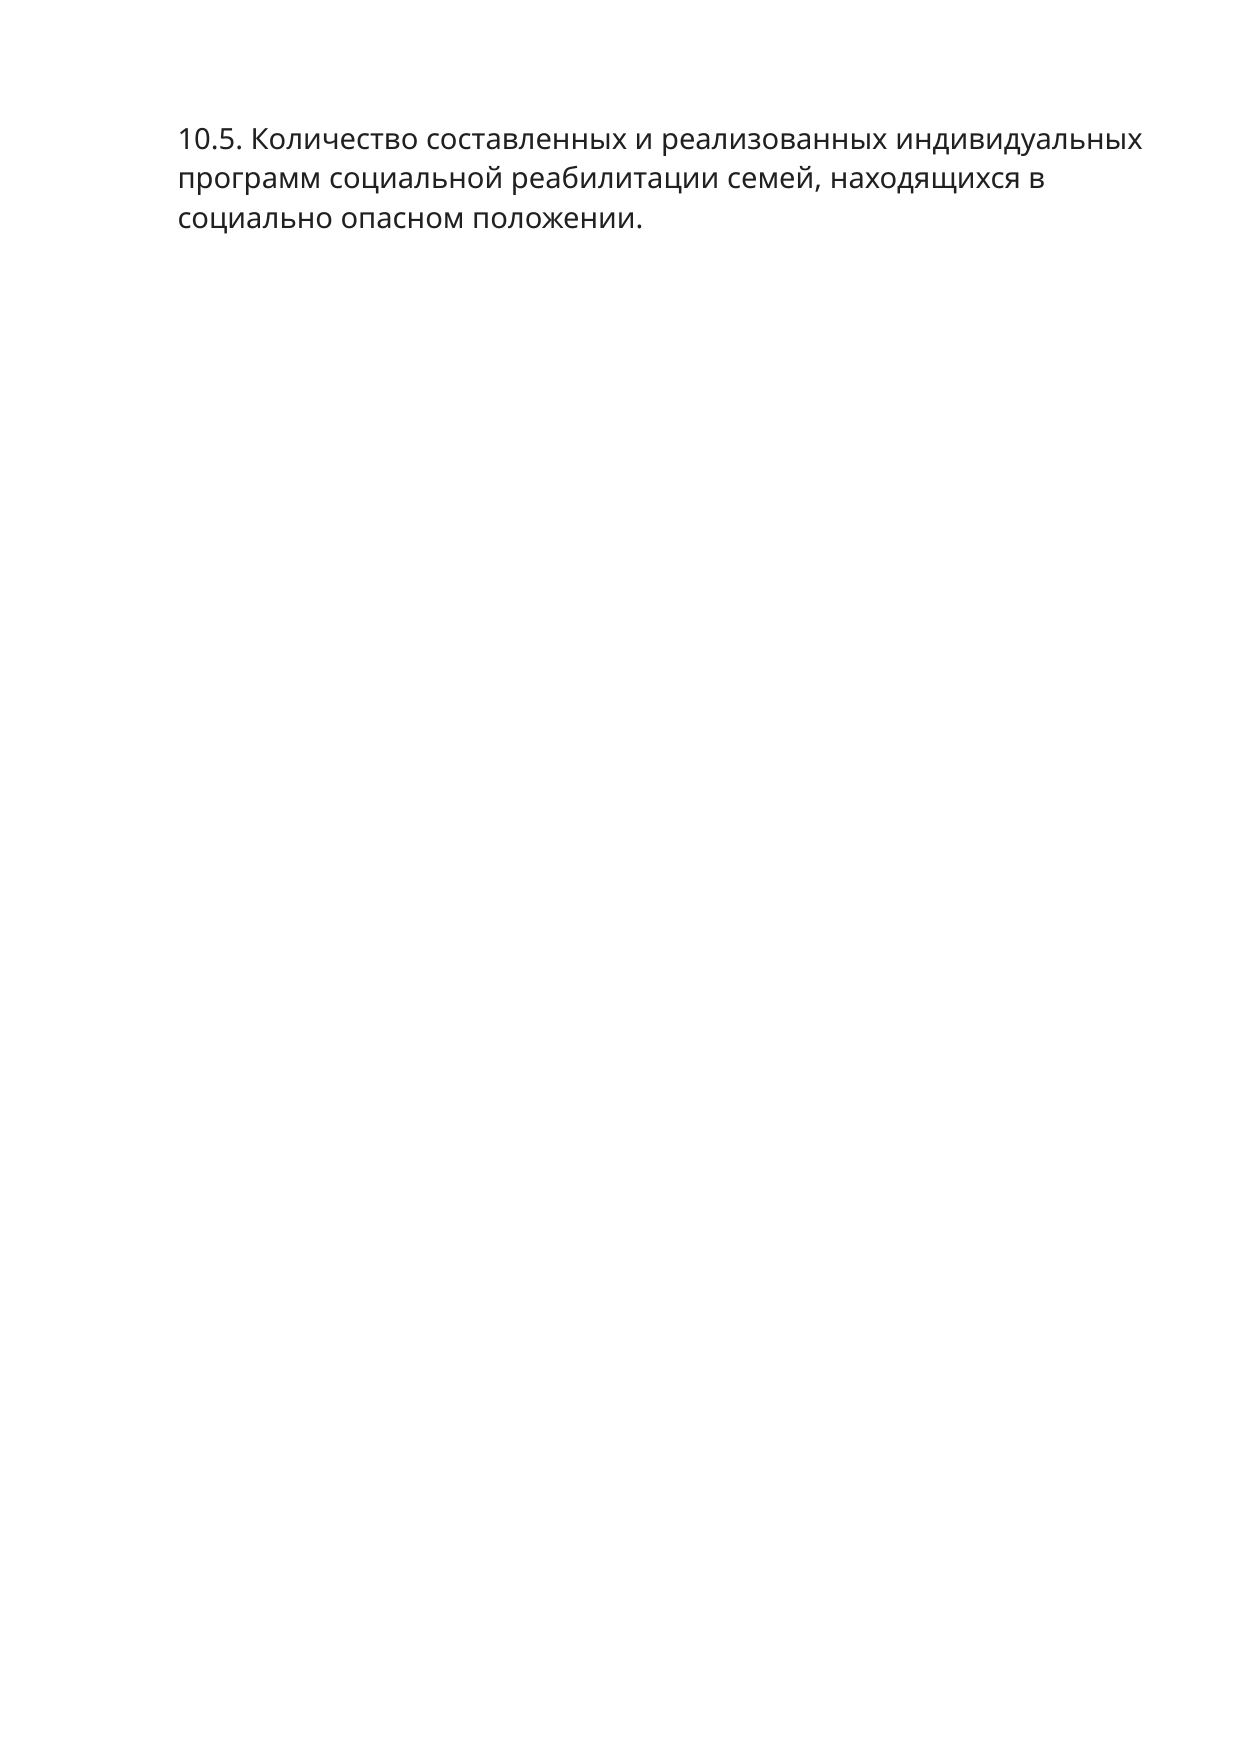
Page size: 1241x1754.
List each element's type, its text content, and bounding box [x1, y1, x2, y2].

text 10.5. Количество составленных и реализованных индивидуальных программ социальной реабилитации семей, находящихся в социально опасном положении. [177, 118, 1152, 237]
